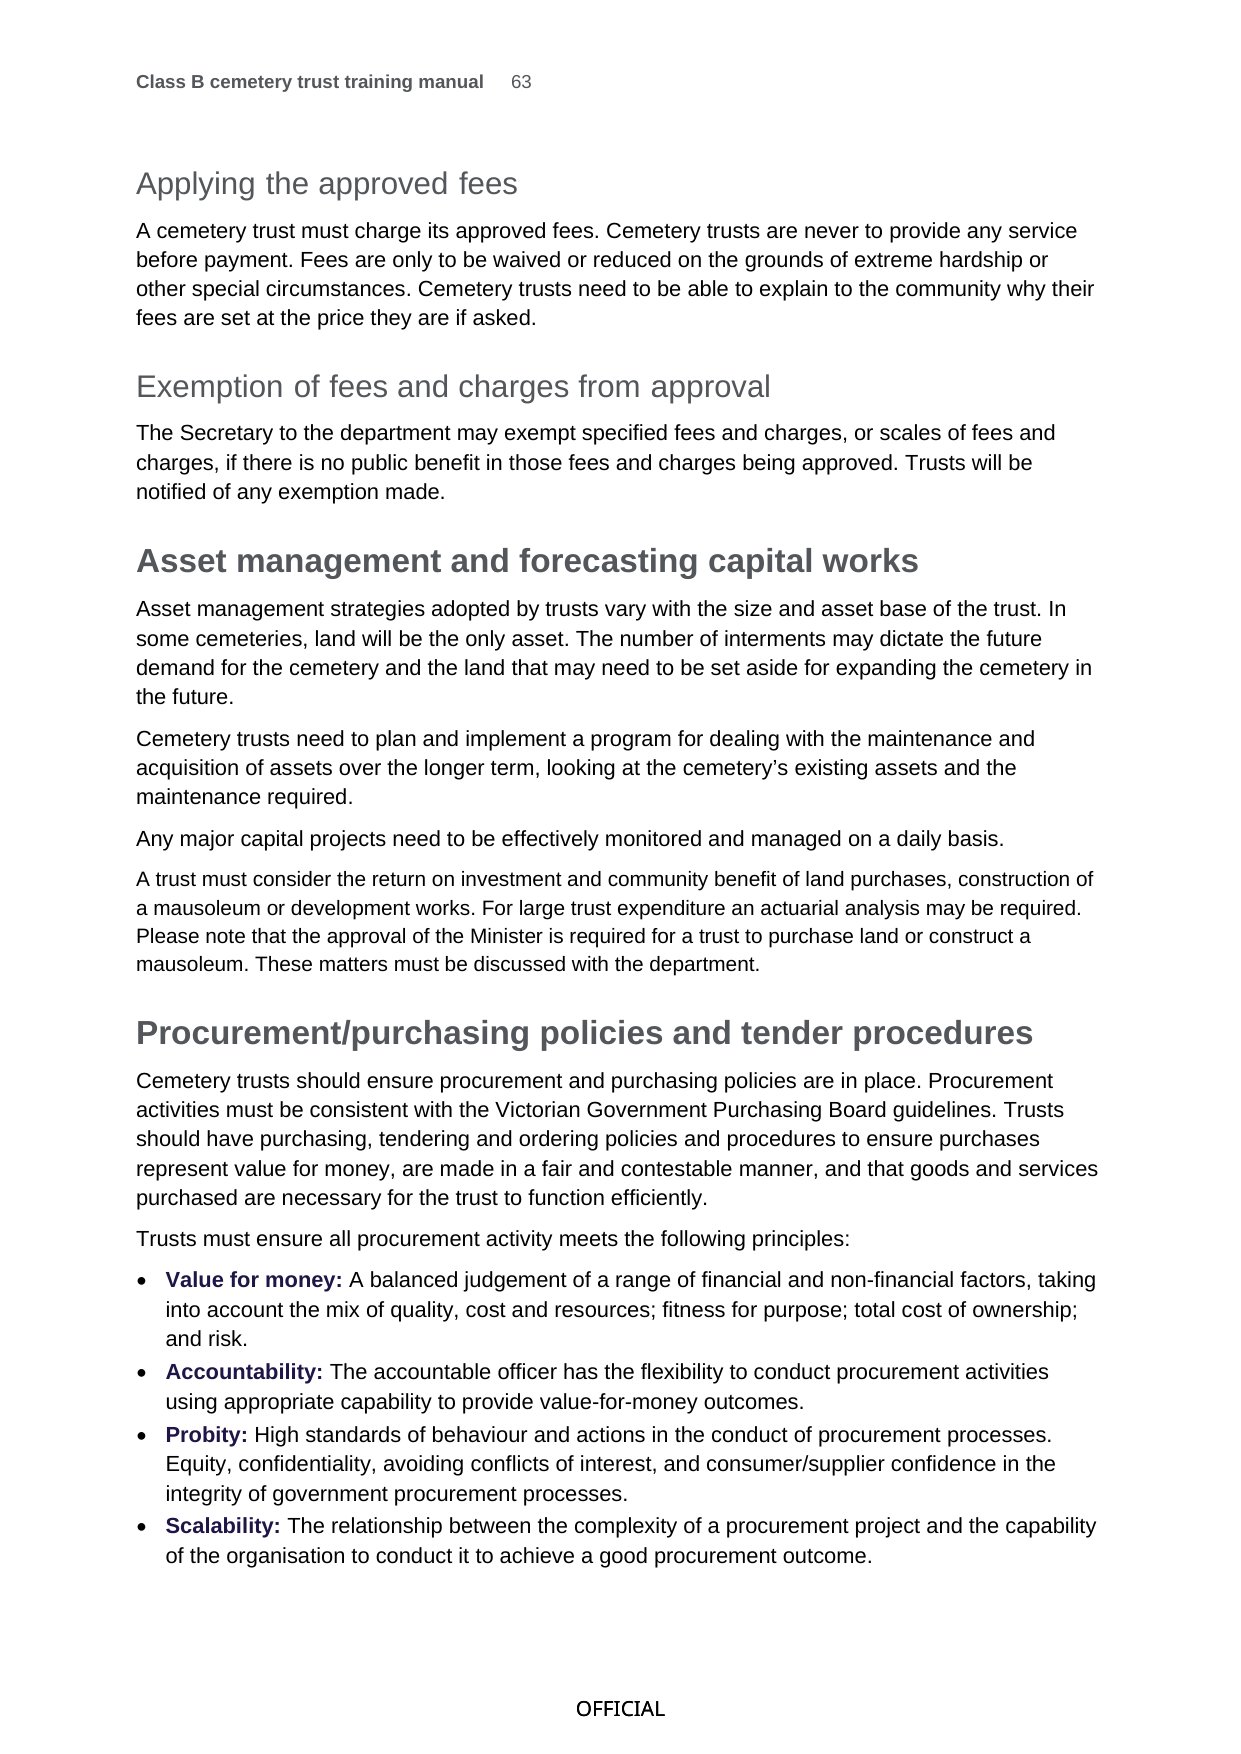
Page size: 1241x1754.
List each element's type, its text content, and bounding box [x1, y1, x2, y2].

subtitle Asset management and forecasting capital works [136, 541, 1104, 580]
text A cemetery trust must charge its approved fees. Cemetery trusts are never to provide any service before payment. Fees are only to be waived or reduced on the grounds of extreme hardship or other special circumstances. Cemetery trusts need to be able to explain to the community why their fees are set at the price they are if asked. [136, 214, 1104, 330]
text Scalability: The relationship between the complexity of a procurement project and the capability of the organisation to conduct it to achieve a good procurement outcome. [136, 1510, 1104, 1568]
text A trust must consider the return on investment and community benefit of land purchases, construction of a mausoleum or development works. For large trust expenditure an actuarial analysis may be required. Please note that the approval of the Minister is required for a trust to purchase land or construct a mausoleum. These matters must be discussed with the department. [136, 863, 1104, 976]
subtitle Procurement/purchasing policies and tender procedures [136, 1013, 1104, 1052]
subtitle Exemption of fees and charges from approval [136, 368, 1104, 404]
text Cemetery trusts need to plan and implement a program for dealing with the maintenance and acquisition of assets over the longer term, looking at the cemetery’s existing assets and the maintenance required. [136, 721, 1104, 809]
text Trusts must ensure all procurement activity meets the following principles: [136, 1222, 1104, 1252]
text The Secretary to the department may exempt speciﬁed fees and charges, or scales of fees and charges, if there is no public beneﬁt in those fees and charges being approved. Trusts will be notiﬁed of any exemption made. [136, 416, 1104, 504]
text Cemetery trusts should ensure procurement and purchasing policies are in place. Procurement activities must be consistent with the Victorian Government Purchasing Board guidelines. Trusts should have purchasing, tendering and ordering policies and procedures to ensure purchases represent value for money, are made in a fair and contestable manner, and that goods and services purchased are necessary for the trust to function efficiently. [136, 1064, 1104, 1210]
text Value for money: A balanced judgement of a range of financial and non-financial factors, taking into account the mix of quality, cost and resources; fitness for purpose; total cost of ownership; and risk. [136, 1264, 1104, 1352]
text Any major capital projects need to be effectively monitored and managed on a daily basis. [136, 821, 1104, 851]
text Accountability: The accountable officer has the flexibility to conduct procurement activities using appropriate capability to provide value-for-money outcomes. [136, 1356, 1104, 1414]
text Probity: High standards of behaviour and actions in the conduct of procurement processes. Equity, confidentiality, avoiding conflicts of interest, and consumer/supplier confidence in the integrity of government procurement processes. [136, 1418, 1104, 1506]
subtitle Applying the approved fees [136, 165, 1104, 201]
text Asset management strategies adopted by trusts vary with the size and asset base of the trust. In some cemeteries, land will be the only asset. The number of interments may dictate the future demand for the cemetery and the land that may need to be set aside for expanding the cemetery in the future. [136, 592, 1104, 709]
